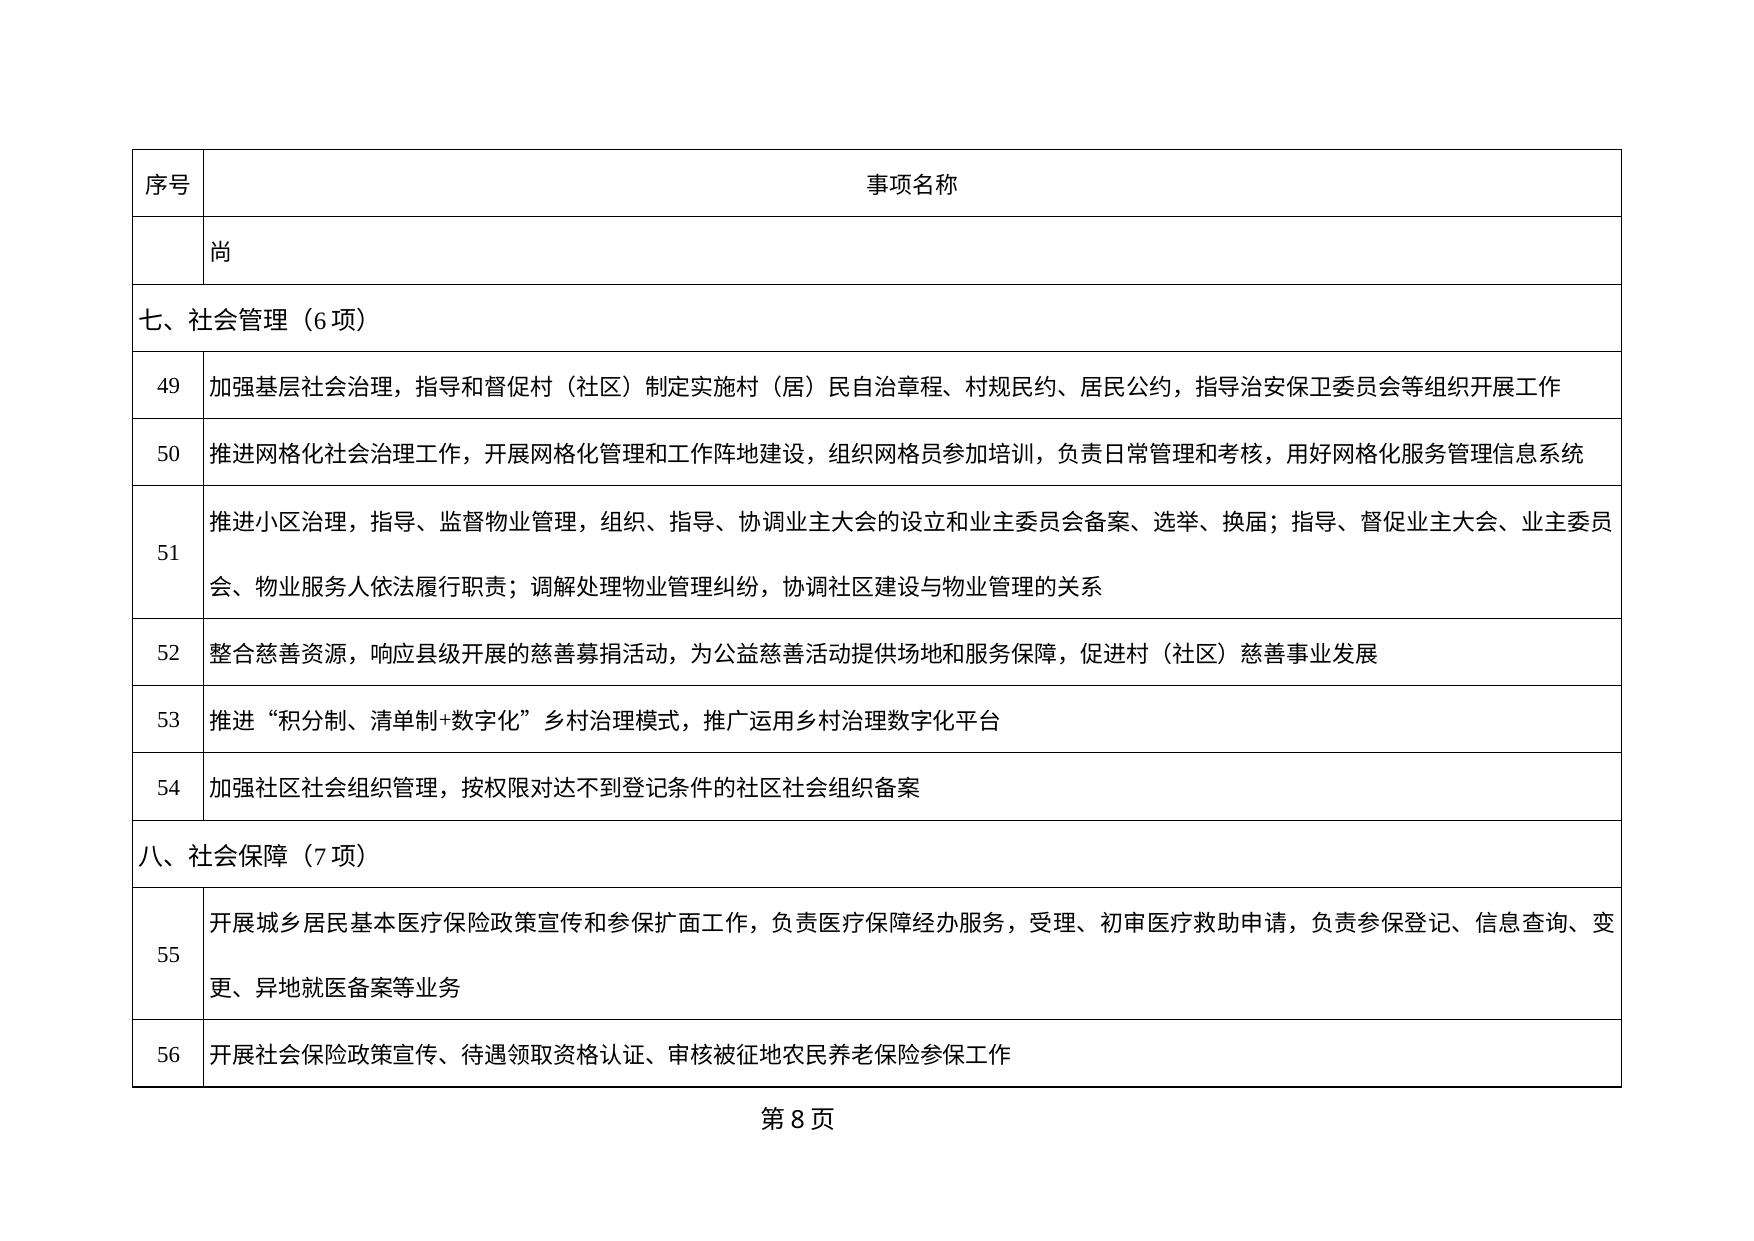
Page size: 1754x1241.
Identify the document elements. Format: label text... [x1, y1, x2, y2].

table_cell 整合慈善资源，响应县级开展的慈善募捐活动，为公益慈善活动提供场地和服务保障，促进村（社区）慈善事业发展 [204, 619, 1621, 685]
table_cell 53 [133, 686, 203, 752]
table_header 序号 [133, 150, 203, 216]
table_cell 开展城乡居民基本医疗保险政策宣传和参保扩面工作，负责医疗保障经办服务，受理、初审医疗救助申请，负责参保登记、信息查询、变更、异地就医备案等业务 [204, 888, 1621, 1019]
table_cell 推进网格化社会治理工作，开展网格化管理和工作阵地建设，组织网格员参加培训，负责日常管理和考核，用好网格化服务管理信息系统 [204, 419, 1621, 485]
table_cell 49 [133, 352, 203, 418]
table_cell 51 [133, 486, 203, 618]
table_cell 推进“积分制、清单制+数字化”乡村治理模式，推广运用乡村治理数字化平台 [204, 686, 1621, 752]
table_cell 推进小区治理，指导、监督物业管理，组织、指导、协调业主大会的设立和业主委员会备案、选举、换届；指导、督促业主大会、业主委员会、物业服务人依法履行职责；调解处理物业管理纠纷，协调社区建设与物业管理的关系 [204, 486, 1621, 618]
table_cell 50 [133, 419, 203, 485]
table_cell 48 [133, 217, 203, 283]
table_cell 55 [133, 888, 203, 1019]
table_cell 八、社会保障（7项） [133, 821, 1621, 887]
table_header 事项名称 [204, 150, 1621, 216]
table_cell 七、社会管理（6项） [133, 285, 1621, 351]
table_cell 开展社会保险政策宣传、待遇领取资格认证、审核被征地农民养老保险参保工作 [204, 1020, 1621, 1086]
table_cell 52 [133, 619, 203, 685]
table_cell 加强基层社会治理，指导和督促村（社区）制定实施村（居）民自治章程、村规民约、居民公约，指导治安保卫委员会等组织开展工作 [204, 352, 1621, 418]
table_cell 54 [133, 753, 203, 819]
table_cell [204, 217, 1621, 283]
table_cell 56 [133, 1020, 203, 1086]
table_cell 加强社区社会组织管理，按权限对达不到登记条件的社区社会组织备案 [204, 753, 1621, 819]
